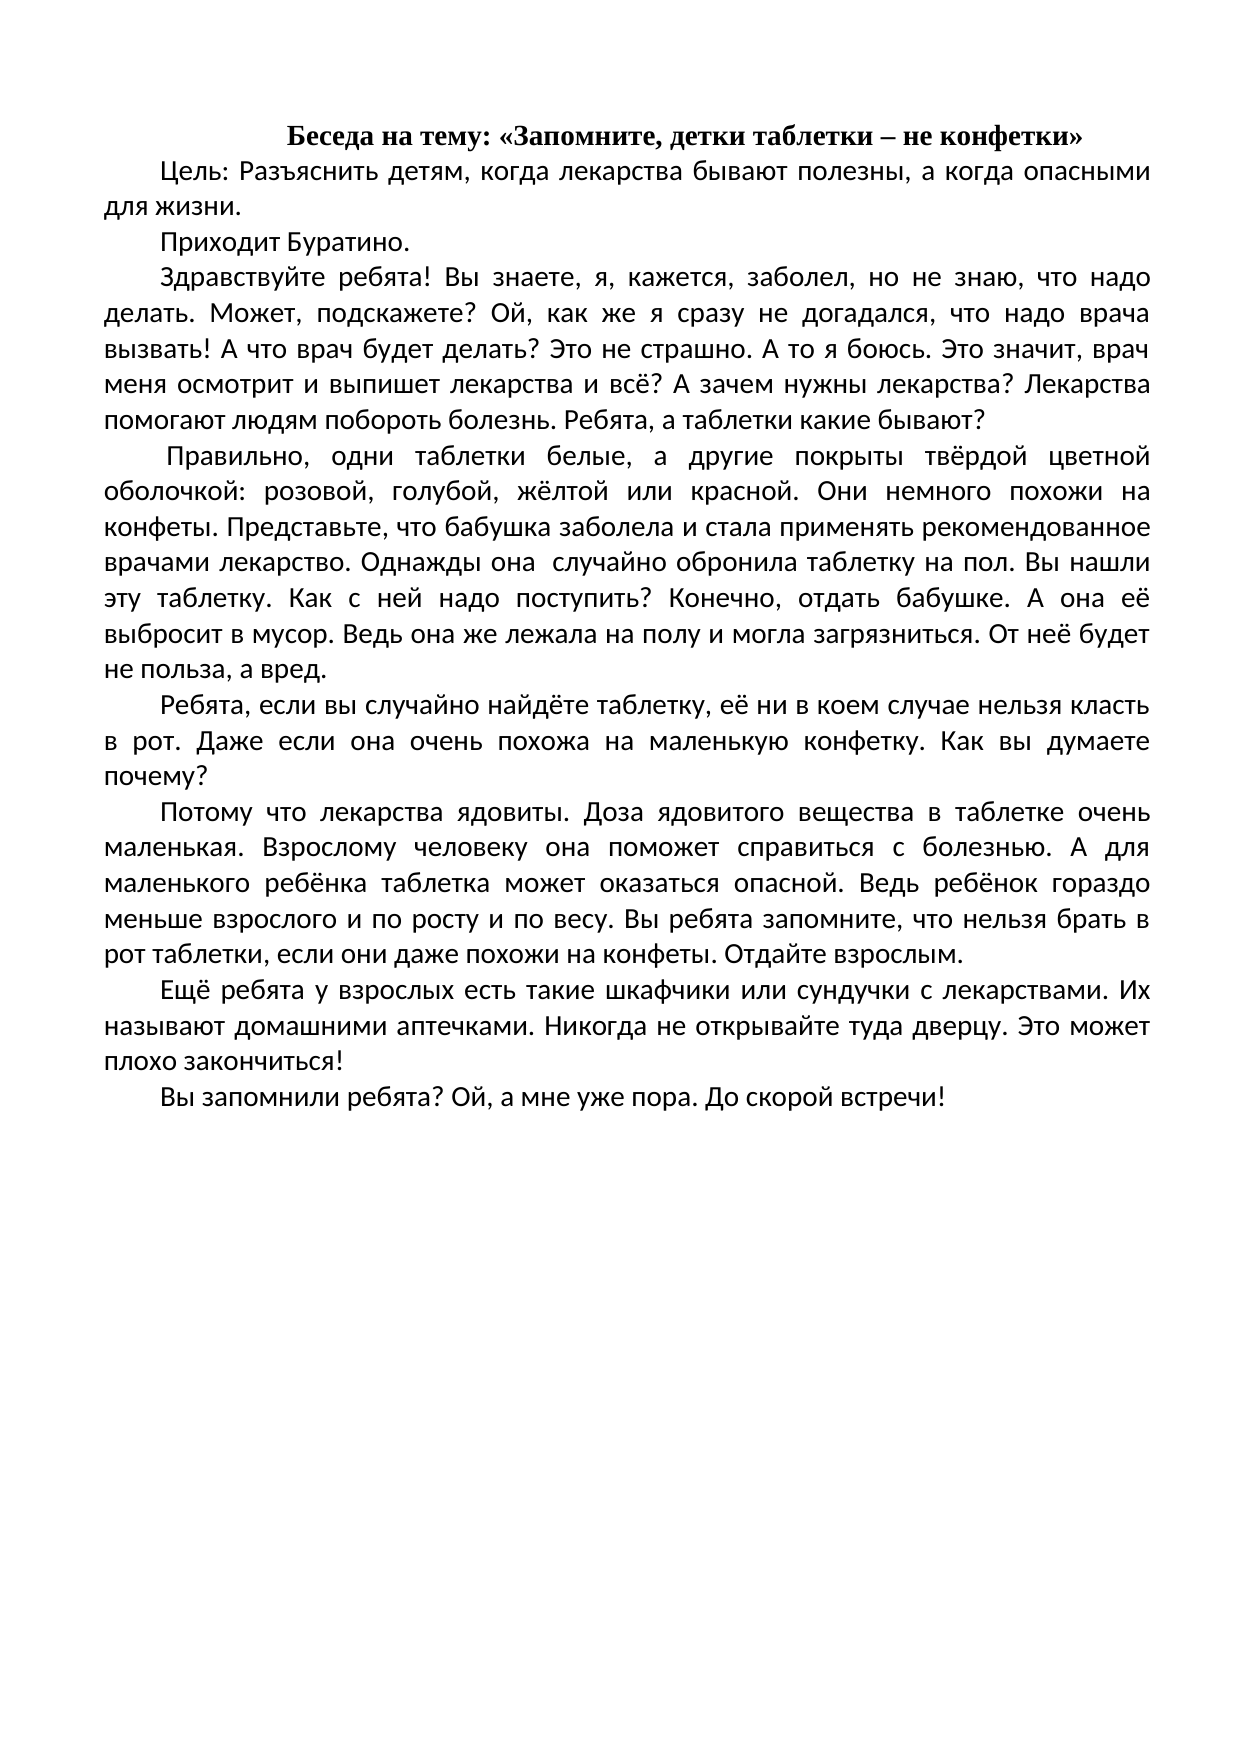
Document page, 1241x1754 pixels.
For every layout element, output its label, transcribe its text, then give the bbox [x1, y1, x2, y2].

text Ребята, если вы случайно найдёте таблетку, её ни в коем случае нельзя класть в рот. Даже если она очень похожа на маленькую конфетку. Как вы думаете почему? [103, 686, 1152, 793]
text Потому что лекарства ядовиты. Доза ядовитого вещества в таблетке очень маленькая. Взрослому человеку она поможет справиться с болезнью. А для маленького ребёнка таблетка может оказаться опасной. Ведь ребёнок гораздо меньше взрослого и по росту и по весу. Вы ребята запомните, что нельзя брать в рот таблетки, если они даже похожи на конфеты. Отдайте взрослым. [103, 793, 1152, 971]
text Здравствуйте ребята! Вы знаете, я, кажется, заболел, но не знаю, что надо делать. Может, подскажете? Ой, как же я сразу не догадался, что надо врача вызвать! А что врач будет делать? Это не страшно. А то я боюсь. Это значит, врач меня осмотрит и выпишет лекарства и всё? А зачем нужны лекарства? Лекарства помогают людям побороть болезнь. Ребята, а таблетки какие бывают? [103, 258, 1152, 437]
text Приходит Буратино. [103, 223, 1152, 258]
text Правильно, одни таблетки белые, а другие покрыты твёрдой цветной оболочкой: розовой, голубой, жёлтой или красной. Они немного похожи на конфеты. Представьте, что бабушка заболела и стала применять рекомендованное врачами лекарство. Однажды она случайно обронила таблетку на пол. Вы нашли эту таблетку. Как с ней надо поступить? Конечно, отдать бабушке. А она её выбросит в мусор. Ведь она же лежала на полу и могла загрязниться. От неё будет не польза, а вред. [103, 437, 1152, 686]
text Беседа на тему: «Запомните, детки таблетки – не конфетки» [162, 118, 1152, 152]
text Цель: Разъяснить детям, когда лекарства бывают полезны, а когда опасными для жизни. [103, 152, 1152, 223]
text Вы запомнили ребята? Ой, а мне уже пора. До скорой встречи! [103, 1078, 1152, 1113]
text Ещё ребята у взрослых есть такие шкафчики или сундучки с лекарствами. Их называют домашними аптечками. Никогда не открывайте туда дверцу. Это может плохо закончиться! [103, 971, 1152, 1078]
